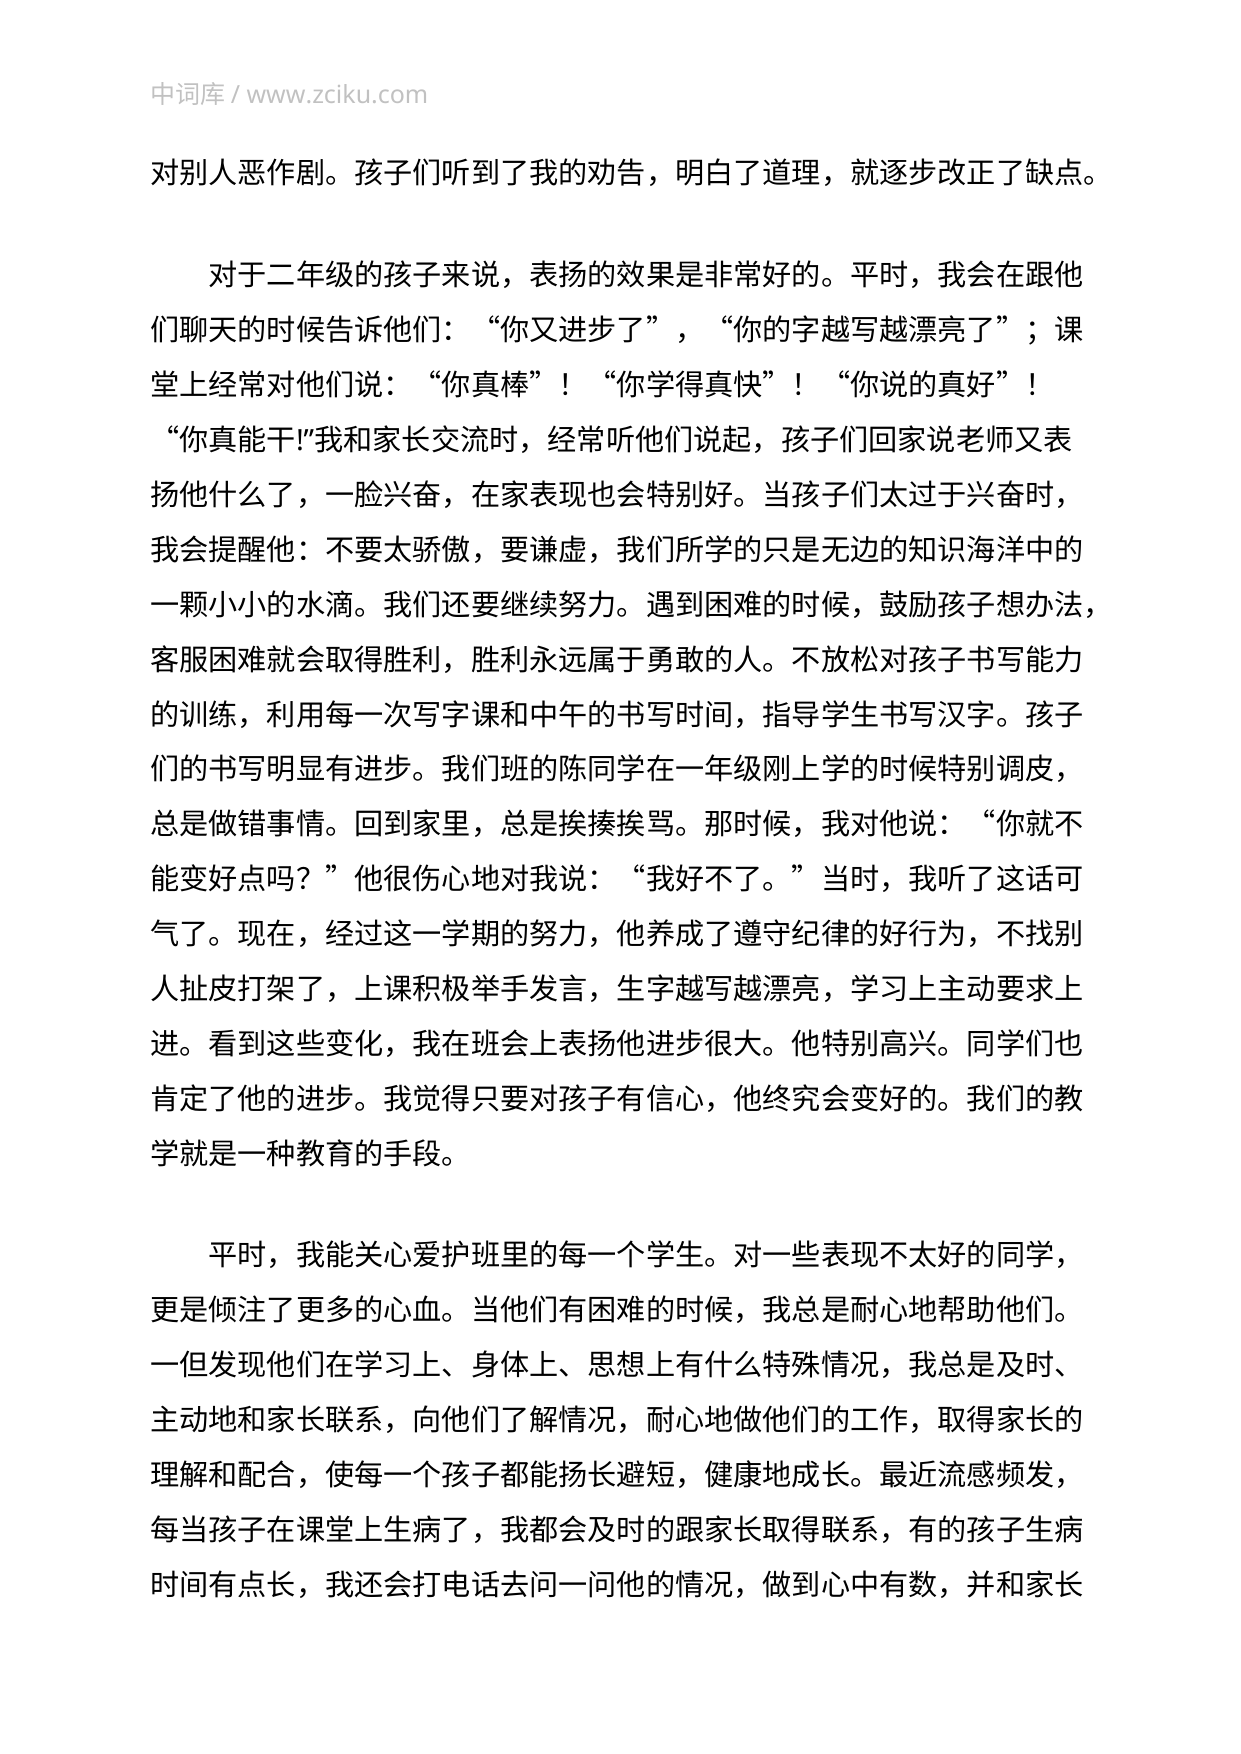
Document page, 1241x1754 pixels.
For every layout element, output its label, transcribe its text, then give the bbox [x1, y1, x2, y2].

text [150, 1232, 1090, 1604]
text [150, 150, 1090, 192]
text 对于二年级的孩子来说，表扬的效果是非常好的。平时，我会在跟他们聊天的时候告诉他们：“你又进步了”，“你的字越写越漂亮了”；课堂上经常对他们说：“你真棒”！“你学得真快”！“你说的真好”！“你真能干!”我和家长交流时，经常听他们说起，孩子们回家说老师又表扬他什么了，一脸兴奋，在家表现也会特别好。当孩子们太过于兴奋时，我会提醒他：不要太骄傲，要谦虚，我们所学的只是无边的知识海洋中的一颗小小的水滴。我们还要继续努力。遇到困难的时候，鼓励孩子想办法，客服困难就会取得胜利，胜利永远属于勇敢的人。不放松对孩子书写能力的训练，利用每一次写字课和中午的书写时间，指导学生书写汉字。孩子们的书写明显有进步。我们班的陈同学在一年级刚上学的时候特别调皮，总是做错事情。回到家里，总是挨揍挨骂。那时候，我对他说：“你就不能变好点吗？”他很伤心地对我说：“我好不了。”当时，我听了这话可气了。现在，经过这一学期的努力，他养成了遵守纪律的好行为，不找别人扯皮打架了，上课积极举手发言，生字越写越漂亮，学习上主动要求上进。看到这些变化，我在班会上表扬他进步很大。他特别高兴。同学们也肯定了他的进步。我觉得只要对孩子有信心，他终究会变好的。我们的教学就是一种教育的手段。 [150, 252, 1090, 1172]
